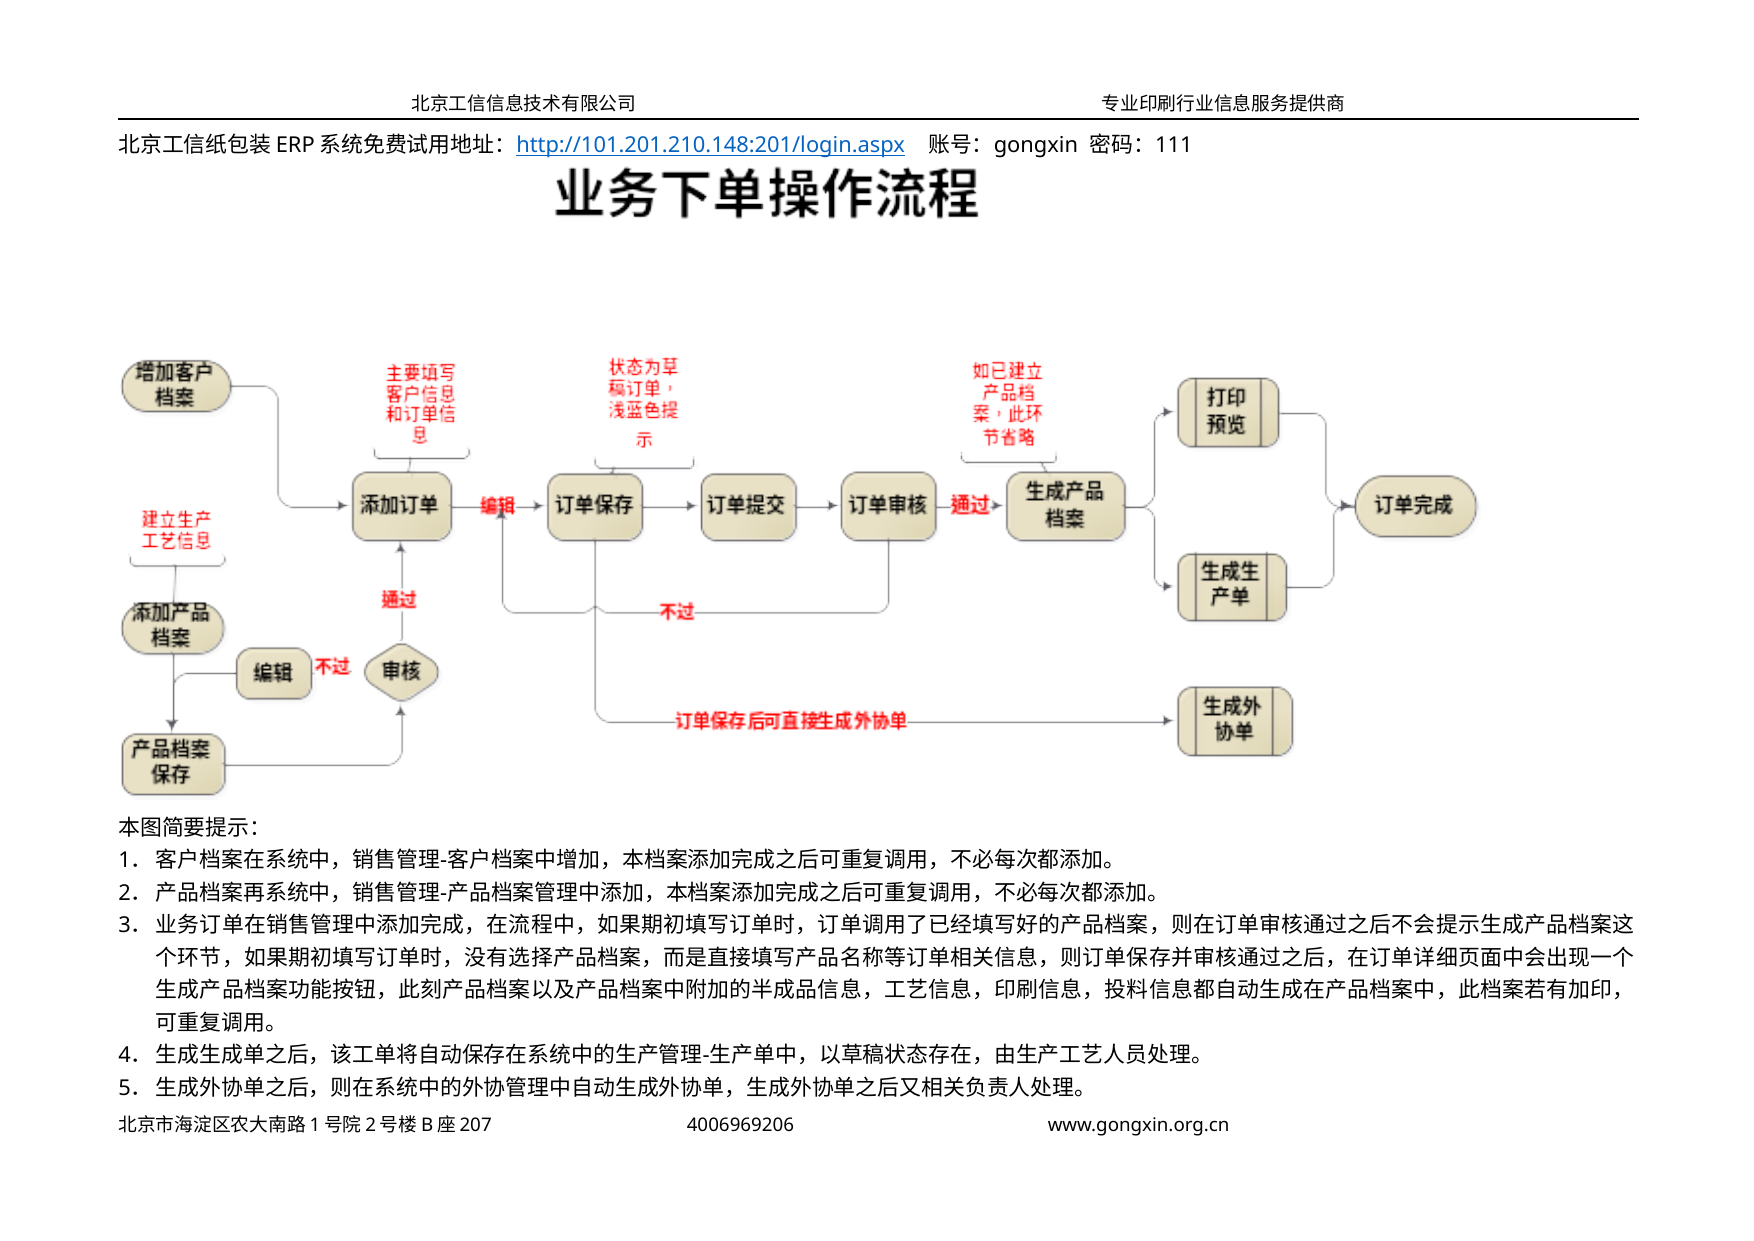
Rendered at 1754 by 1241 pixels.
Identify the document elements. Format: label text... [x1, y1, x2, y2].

list 客户档案在系统中，销售管理-客户档案中增加，本档案添加完成之后可重复调用，不必每次都添加。 [118, 842, 1639, 874]
text 北京工信纸包装ERP系统免费试用地址：http://101.201.210.148:201/login.aspx 账号：gongxin 密码：111 [118, 127, 1639, 159]
text 本图简要提示： [118, 809, 1639, 842]
list 产品档案再系统中，销售管理-产品档案管理中添加，本档案添加完成之后可重复调用，不必每次都添加。 [118, 874, 1639, 907]
list 生成外协单之后，则在系统中的外协管理中自动生成外协单，生成外协单之后又相关负责人处理。 [118, 1069, 1639, 1102]
list 业务订单在销售管理中添加完成，在流程中，如果期初填写订单时，订单调用了已经填写好的产品档案，则在订单审核通过之后不会提示生成产品档案这个环节，如果期初填写订单时，没有选择产品档案，而是直接填写产品名称等订单相关信息，则订单保存并审核通过之后，在订单详细页面中会出现一个生成产品档案功能按钮，此刻产品档案以及产品档案中附加的半成品信息，工艺信息，印刷信息，投料信息都自动生成在产品档案中，此档案若有加印，可重复调用。 [118, 907, 1639, 1037]
list 生成生成单之后，该工单将自动保存在系统中的生产管理-生产单中，以草稿状态存在，由生产工艺人员处理。 [118, 1037, 1639, 1069]
